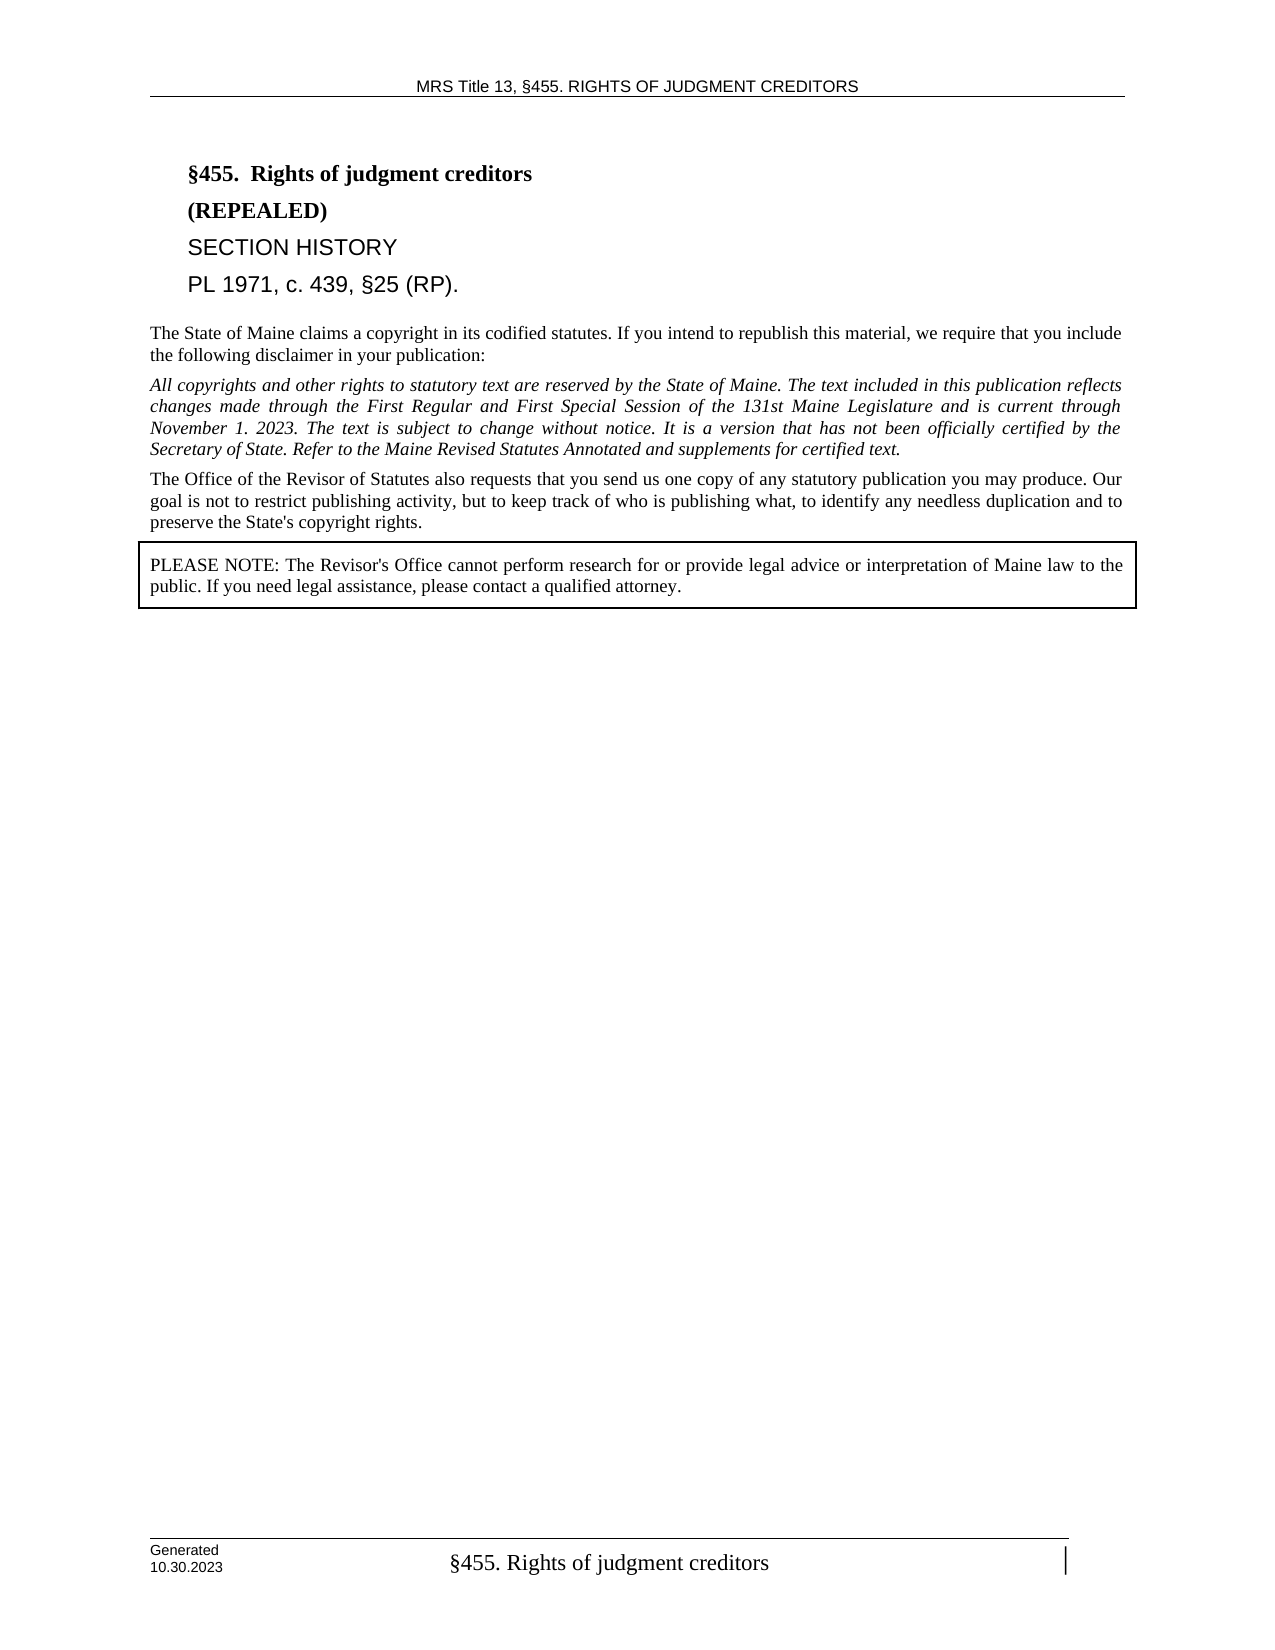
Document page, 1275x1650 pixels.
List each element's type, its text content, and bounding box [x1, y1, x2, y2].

text All copyrights and other rights to statutory text are reserved by the State of Maine. The text included in this publication reflects changes made through the First Regular and First Special Session of the 131st Maine Legislature and is current through November 1. 2023 . The text is subject to change without notice. It is a version that has not been officially certified by the Secretary of State. Refer to the Maine Revised Statutes Annotated and supplements for certified text. [150, 373, 1125, 460]
text §455. Rights of judgment creditors [187, 160, 1125, 187]
text SECTION HISTORY [187, 234, 1125, 260]
text (REPEALED) [187, 197, 1125, 223]
text The Office of the Revisor of Statutes also requests that you send us one copy of any statutory publication you may produce. Our goal is not to restrict publishing activity, but to keep track of who is publishing what, to identify any needless duplication and to preserve the State's copyright rights. [150, 468, 1125, 533]
text The State of Maine claims a copyright in its codified statutes. If you intend to republish this material, we require that you include the following disclaimer in your publication: [150, 322, 1125, 365]
text PLEASE NOTE: The Revisor's Office cannot perform research for or provide legal advice or interpretation of Maine law to the public. If you need legal assistance, please contact a qualified attorney. [140, 543, 1135, 607]
text PL 1971, c. 439, §25 (RP). [187, 271, 1125, 297]
